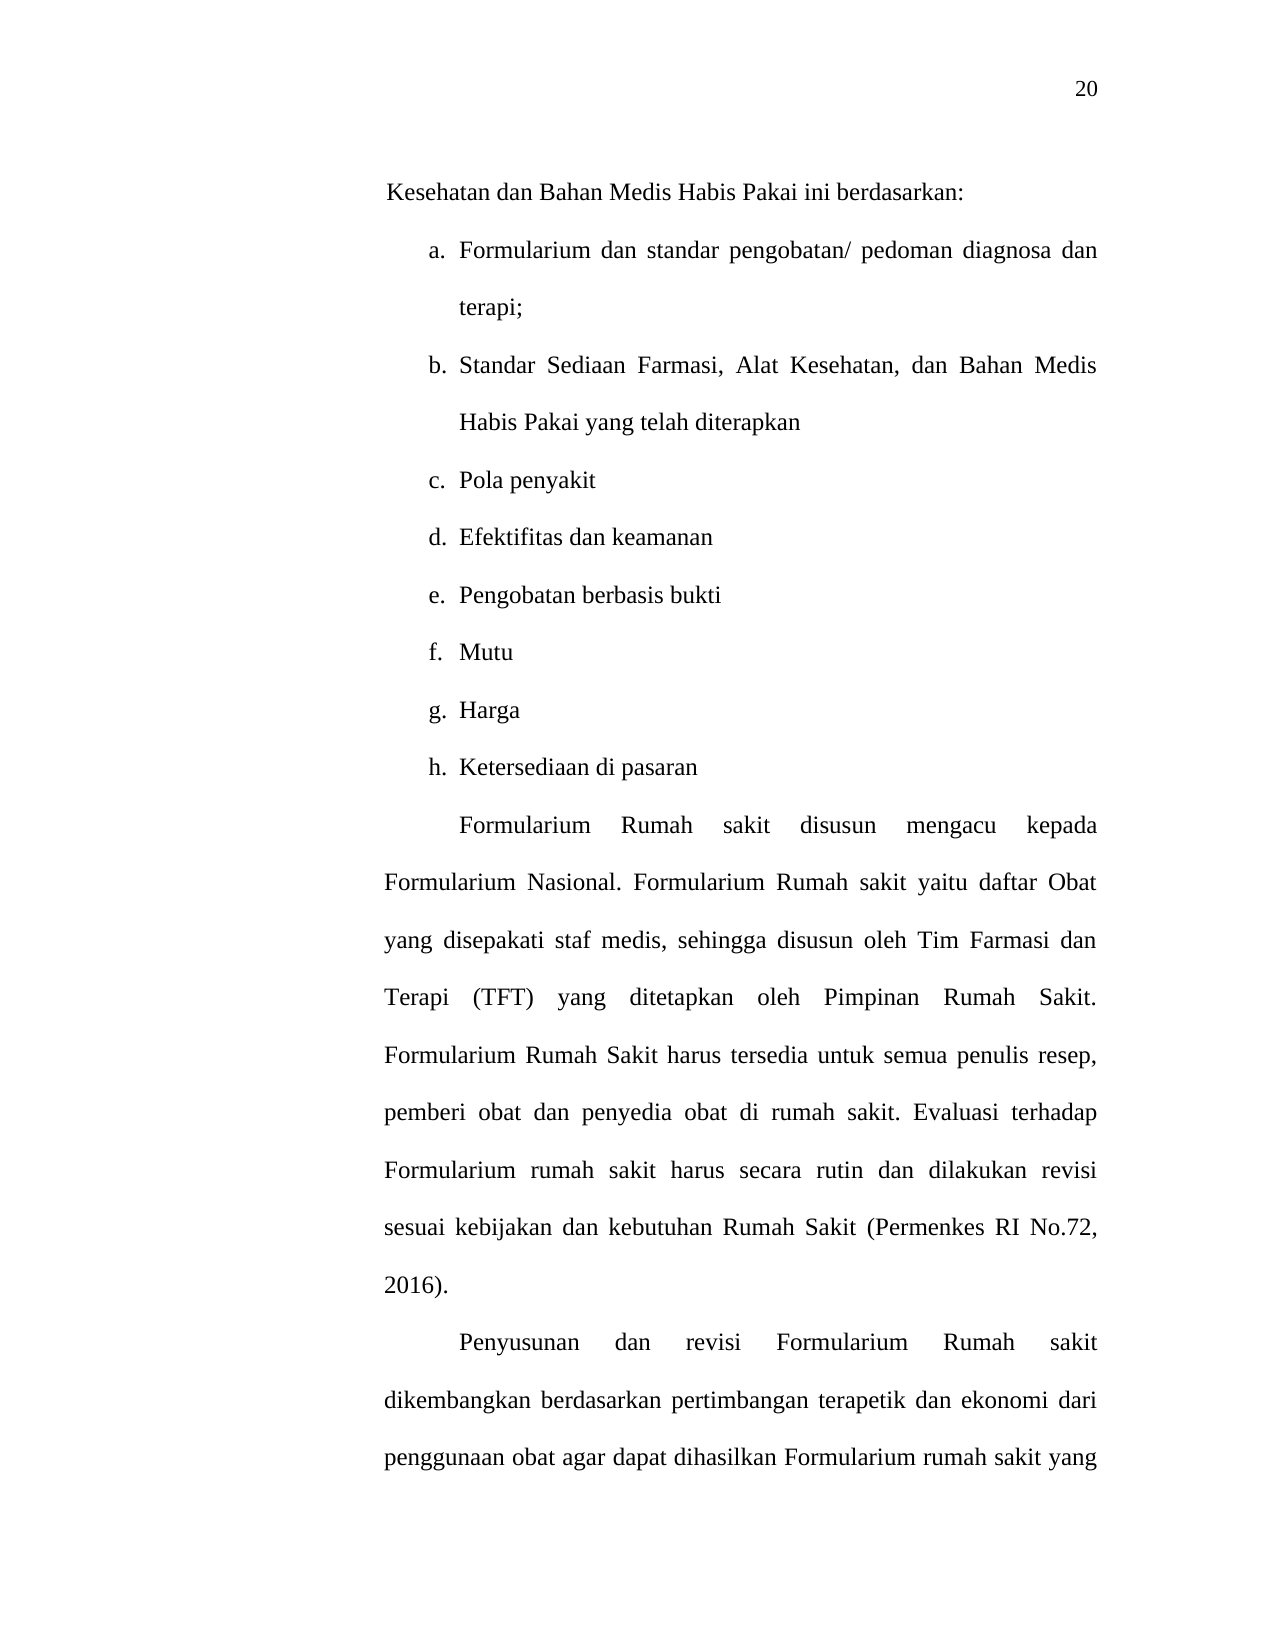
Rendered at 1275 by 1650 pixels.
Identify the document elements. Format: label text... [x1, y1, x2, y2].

list Formularium Rumah sakit disusun mengacu kepada Formularium Nasional. Formularium Rumah sakit yaitu daftar Obat yang disepakati staf medis, sehingga disusun oleh Tim Farmasi dan Terapi (TFT) yang ditetapkan oleh Pimpinan Rumah Sakit. Formularium Rumah Sakit harus tersedia untuk semua penulis resep, pemberi obat dan penyedia obat di rumah sakit. Evaluasi terhadap Formularium rumah sakit harus secara rutin dan dilakukan revisi sesuai kebijakan dan kebutuhan Rumah Sakit . [384, 810, 1098, 1298]
list Pengobatan berbasis bukti [428, 580, 1098, 608]
list Standar Sediaan Farmasi, Alat Kesehatan, dan Bahan Medis Habis Pakai yang telah diterapkan [428, 350, 1098, 436]
list Ketersediaan di pasaran [428, 752, 1098, 781]
list Efektifitas dan keamanan [428, 522, 1098, 551]
list Pola penyakit [428, 465, 1098, 493]
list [386, 177, 1098, 206]
list Formularium dan standar pengobatan/ pedoman diagnosa dan terapi; [428, 235, 1098, 321]
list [384, 1327, 1098, 1471]
list Harga [428, 695, 1098, 723]
list Mutu [428, 637, 1098, 666]
